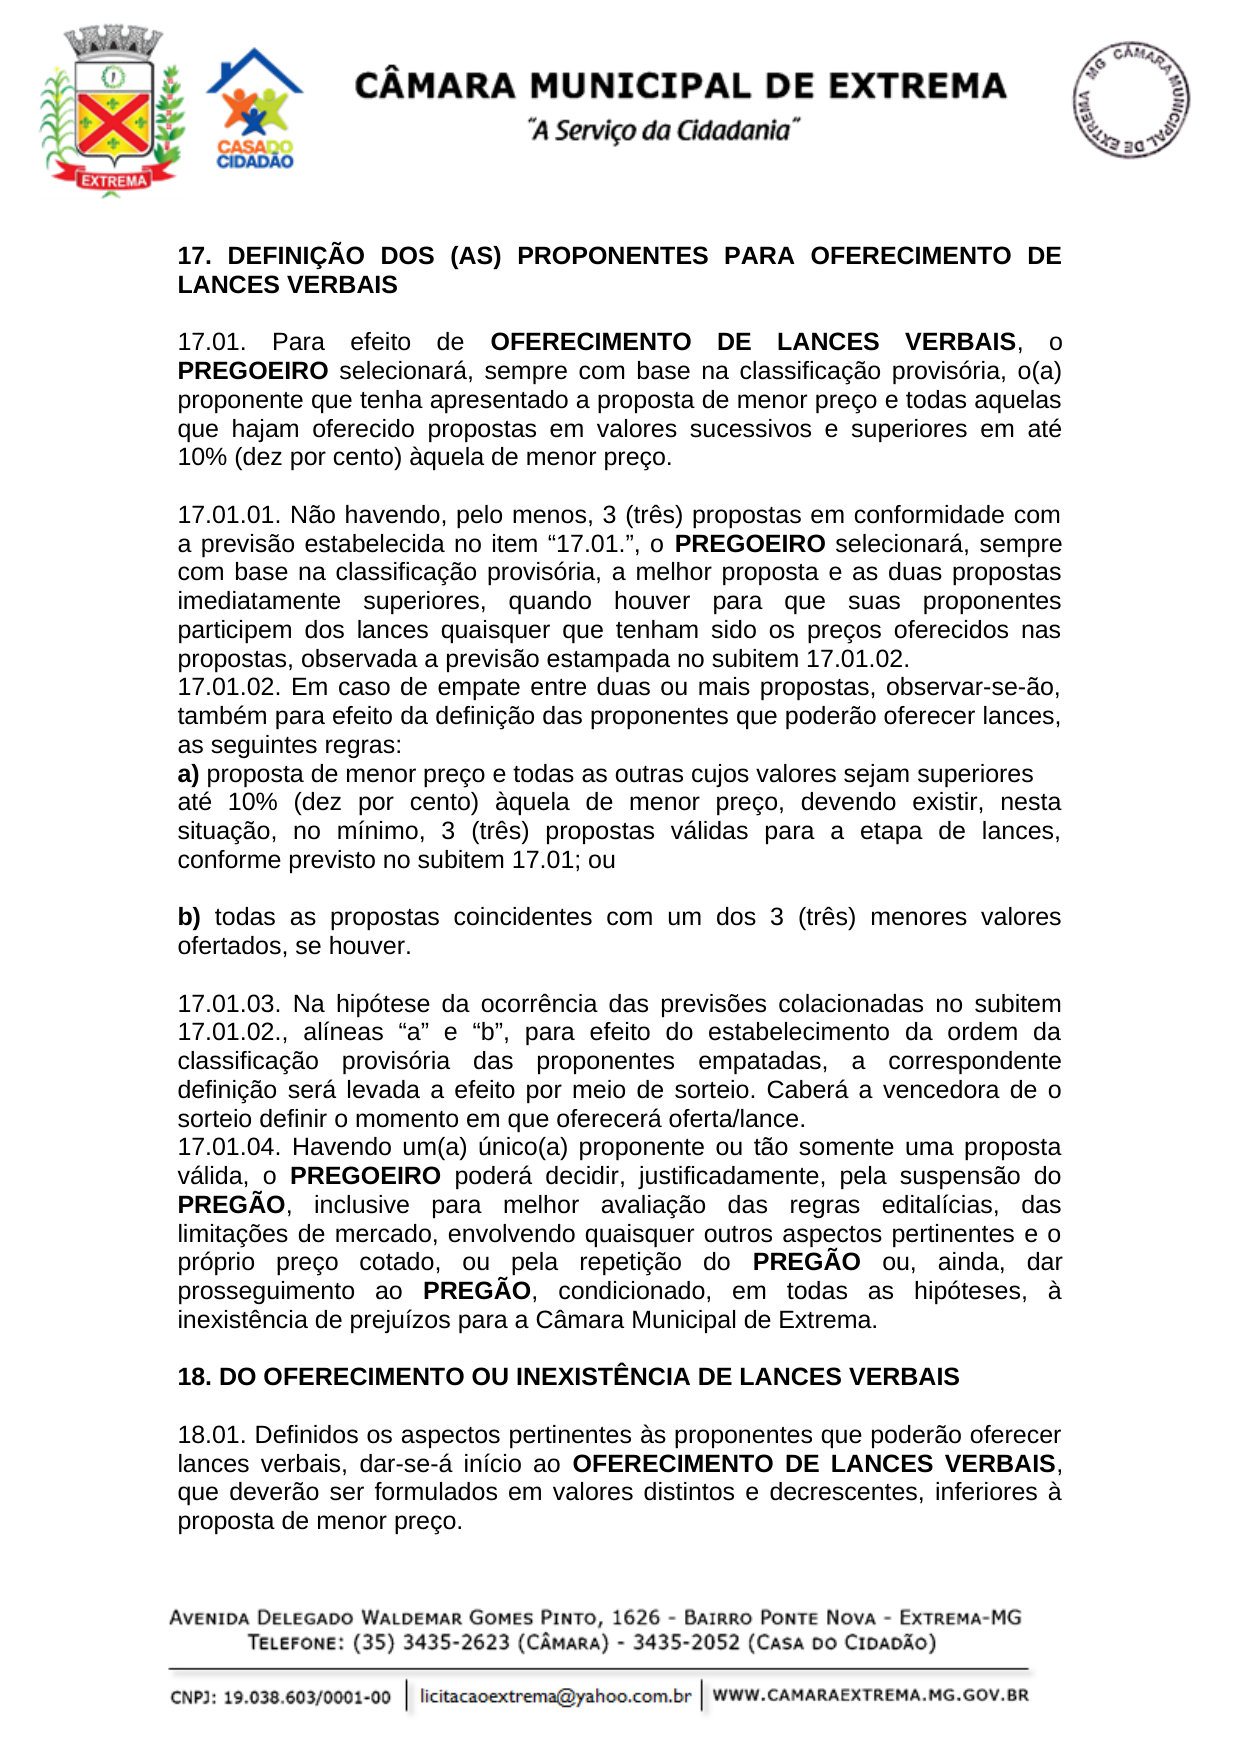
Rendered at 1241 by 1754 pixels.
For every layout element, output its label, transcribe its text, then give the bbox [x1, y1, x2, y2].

text b) todas as propostas coincidentes com um dos 3 (três) menores valores ofertados, se houver. [177, 902, 1063, 960]
text 18. DO OFERECIMENTO OU INEXISTÊNCIA DE LANCES VERBAIS [177, 1362, 1063, 1391]
text 17.01.01. Não havendo, pelo menos, 3 (três) propostas em conformidade com a previsão estabelecida no item “17.01.”, o PREGOEIRO selecionará, sempre com base na classificação provisória, a melhor proposta e as duas propostas imediatamente superiores, quando houver para que suas proponentes participem dos lances quaisquer que tenham sido os preços oferecidos nas propostas, observada a previsão estampada no subitem 17.01.02. [177, 500, 1063, 672]
text 18.01. Definidos os aspectos pertinentes às proponentes que poderão oferecer lances verbais, dar-se-á início ao OFERECIMENTO DE LANCES VERBAIS, que deverão ser formulados em valores distintos e decrescentes, inferiores à proposta de menor preço. [177, 1420, 1063, 1535]
picture [0, 1581, 1240, 1737]
text 17.01.04. Havendo um(a) único(a) proponente ou tão somente uma proposta válida, o PREGOEIRO poderá decidir, justificadamente, pela suspensão do PREGÃO, inclusive para melhor avaliação das regras editalícias, das limitações de mercado, envolvendo quaisquer outros aspectos pertinentes e o próprio preço cotado, ou pela repetição do PREGÃO ou, ainda, dar prosseguimento ao PREGÃO, condicionado, em todas as hipóteses, à inexistência de prejuízos para a Câmara Municipal de Extrema. [177, 1132, 1063, 1334]
text até 10% (dez por cento) àquela de menor preço, devendo existir, nesta situação, no mínimo, 3 (três) propostas válidas para a etapa de lances, conforme previsto no subitem 17.01; ou [177, 787, 1063, 874]
picture [0, 0, 1239, 213]
text 17.01.02. Em caso de empate entre duas ou mais propostas, observar-se-ão, também para efeito da definição das proponentes que poderão oferecer lances, as seguintes regras: [177, 672, 1063, 759]
text 17.01.03. Na hipótese da ocorrência das previsões colacionadas no subitem 17.01.02., alíneas “a” e “b”, para efeito do estabelecimento da ordem da classificação provisória das proponentes empatadas, a correspondente definição será levada a efeito por meio de sorteio. Caberá a vencedora de o sorteio definir o momento em que oferecerá oferta/lance. [177, 989, 1063, 1132]
text 17. DEFINIÇÃO DOS (AS) PROPONENTES PARA OFERECIMENTO DE LANCES VERBAIS [177, 241, 1063, 299]
text a) proposta de menor preço e todas as outras cujos valores sejam superiores [177, 759, 1063, 787]
text 17.01. Para efeito de OFERECIMENTO DE LANCES VERBAIS, o PREGOEIRO selecionará, sempre com base na classificação provisória, o(a) proponente que tenha apresentado a proposta de menor preço e todas aquelas que hajam oferecido propostas em valores sucessivos e superiores em até 10% (dez por cento) àquela de menor preço. [177, 327, 1063, 471]
